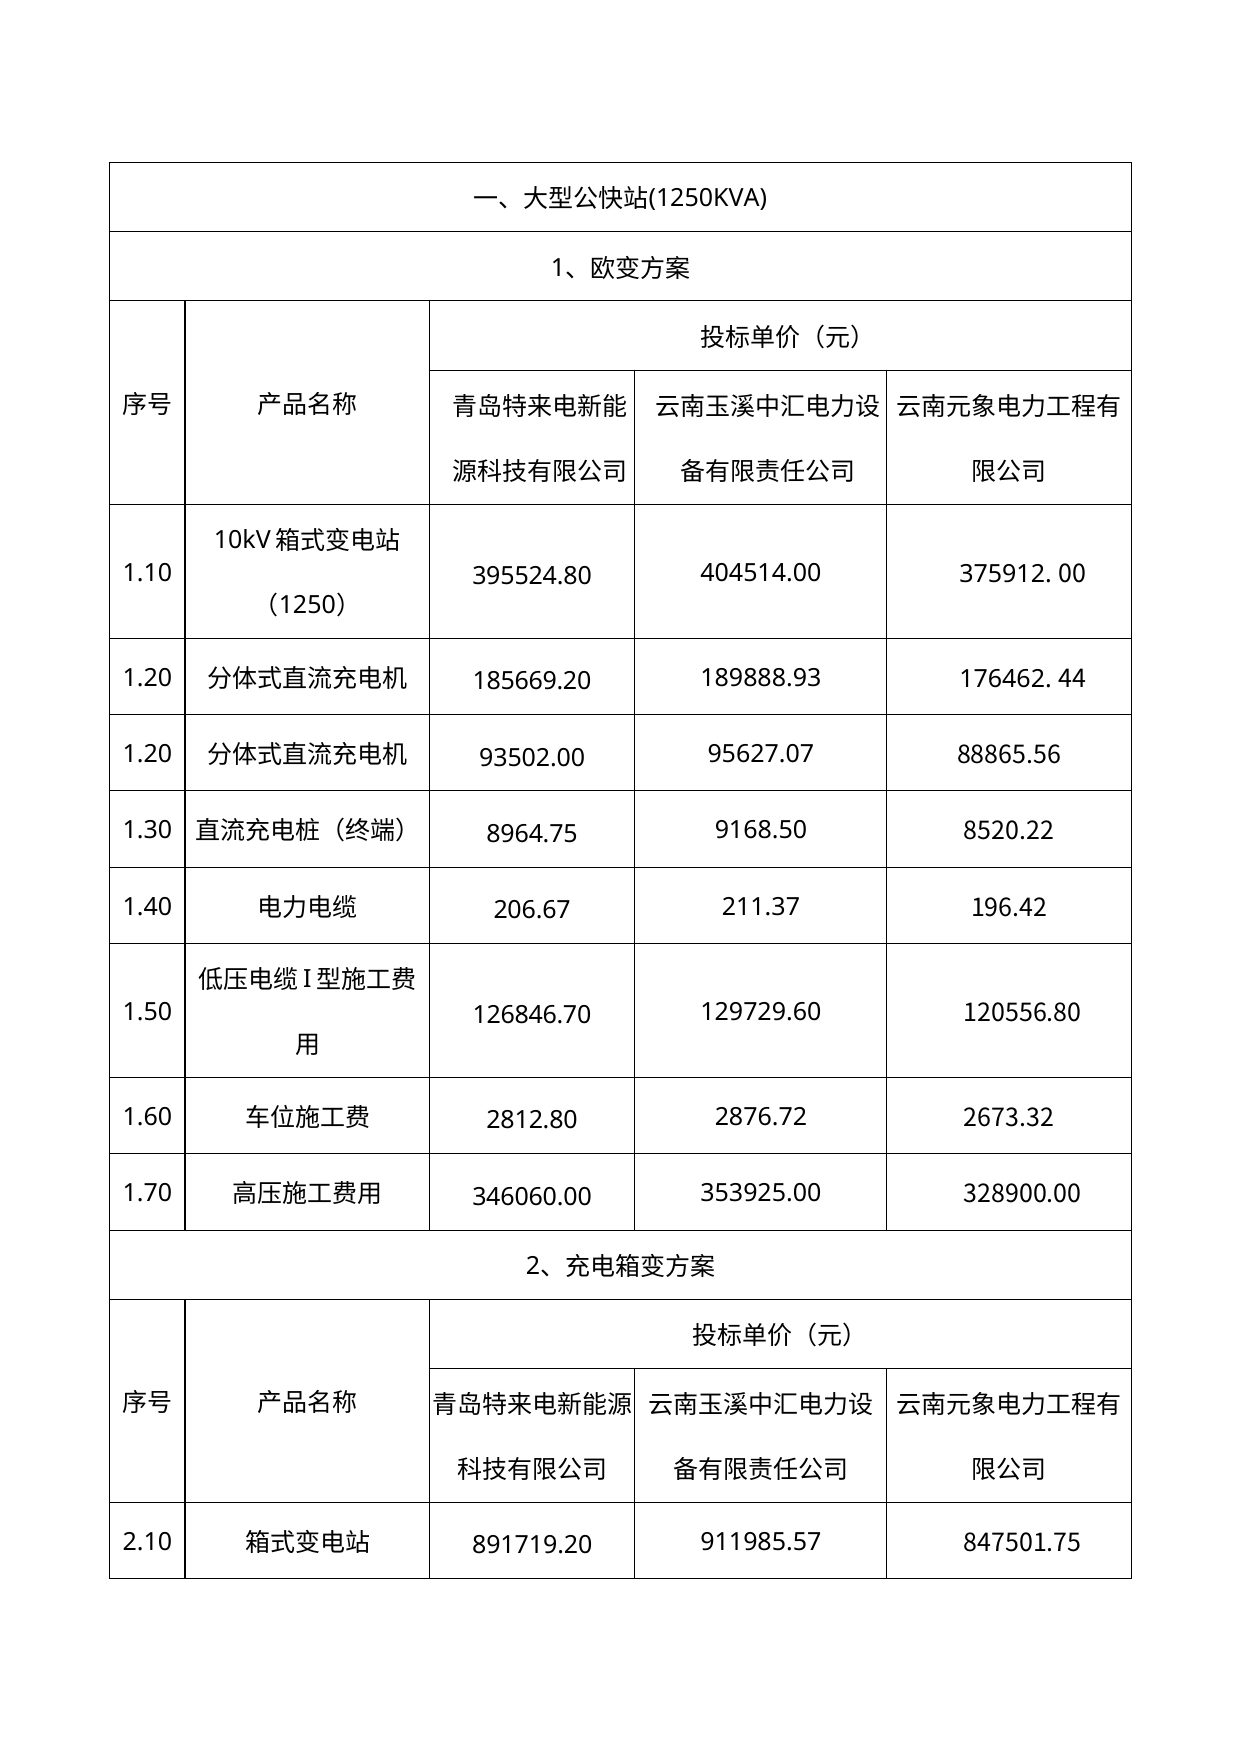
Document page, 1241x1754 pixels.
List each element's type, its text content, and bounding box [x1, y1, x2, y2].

table_cell 1.30 [110, 791, 184, 867]
table_cell 196.42 [887, 868, 1131, 943]
table_cell 126846.70 [430, 944, 634, 1077]
table_cell 2876.72 [635, 1078, 886, 1153]
table_cell 云南玉溪中汇电力设备有限责任公司 [635, 371, 886, 504]
table_cell 1.70 [110, 1154, 184, 1229]
table_cell 车位施工费 [186, 1078, 429, 1153]
table_cell 投标单价（元） [430, 301, 1131, 369]
table_cell 9168.50 [635, 791, 886, 867]
table_cell 176462. 44 [887, 639, 1131, 714]
table_cell 1.40 [110, 868, 184, 943]
table_cell 分体式直流充电机 [186, 639, 429, 714]
table_cell 120556.80 [887, 944, 1131, 1077]
table_cell 328900.00 [887, 1154, 1131, 1229]
table_cell 2812.80 [430, 1078, 634, 1153]
table_cell 产品名称 [186, 1300, 429, 1502]
table_cell 产品名称 [186, 301, 429, 504]
table_cell 高压施工费用 [186, 1154, 429, 1229]
table_cell 电力电缆 [186, 868, 429, 943]
table_header 一、大型公快站(1250KVA) [110, 163, 1131, 231]
table_cell 1.10 [110, 505, 184, 638]
table_cell 青岛特来电新能源科技有限公司 [430, 1369, 634, 1502]
table_cell 1.20 [110, 715, 184, 790]
table_cell 云南元象电力工程有限公司 [887, 371, 1131, 504]
table_cell 序号 [110, 1300, 184, 1502]
table_cell 206.67 [430, 868, 634, 943]
table_cell 353925.00 [635, 1154, 886, 1229]
table_cell 投标单价（元） [430, 1300, 1131, 1368]
table_cell 10kV箱式变电站（1250） [186, 505, 429, 638]
table_cell 847501.75 [887, 1503, 1131, 1578]
table_cell 911985.57 [635, 1503, 886, 1578]
table_cell 1、欧变方案 [110, 232, 1131, 300]
table_cell 211.37 [635, 868, 886, 943]
table_cell 青岛特来电新能源科技有限公司 [430, 371, 634, 504]
table_cell 直流充电桩（终端） [186, 791, 429, 867]
table_cell 346060.00 [430, 1154, 634, 1229]
table_cell 8520.22 [887, 791, 1131, 867]
table_cell 云南元象电力工程有限公司 [887, 1369, 1131, 1502]
table_cell 1.50 [110, 944, 184, 1077]
table_cell 2、充电箱变方案 [110, 1231, 1131, 1299]
table_cell 分体式直流充电机 [186, 715, 429, 790]
table_cell 189888.93 [635, 639, 886, 714]
table_cell 云南玉溪中汇电力设备有限责任公司 [635, 1369, 886, 1502]
table_cell 129729.60 [635, 944, 886, 1077]
table_cell 箱式变电站 [186, 1503, 429, 1578]
table_cell 1.20 [110, 639, 184, 714]
table_cell 93502.00 [430, 715, 634, 790]
table_cell 891719.20 [430, 1503, 634, 1578]
table_cell 395524.80 [430, 505, 634, 638]
table_cell 8964.75 [430, 791, 634, 867]
table_cell 低压电缆I型施工费用 [186, 944, 429, 1077]
table_cell 185669.20 [430, 639, 634, 714]
table_cell 404514.00 [635, 505, 886, 638]
table_cell 序号 [110, 301, 184, 504]
table_cell 2.10 [110, 1503, 184, 1578]
table_cell 95627.07 [635, 715, 886, 790]
table_cell 375912. 00 [887, 505, 1131, 638]
table_cell 88865.56 [887, 715, 1131, 790]
table_cell 1.60 [110, 1078, 184, 1153]
table_cell 2673.32 [887, 1078, 1131, 1153]
